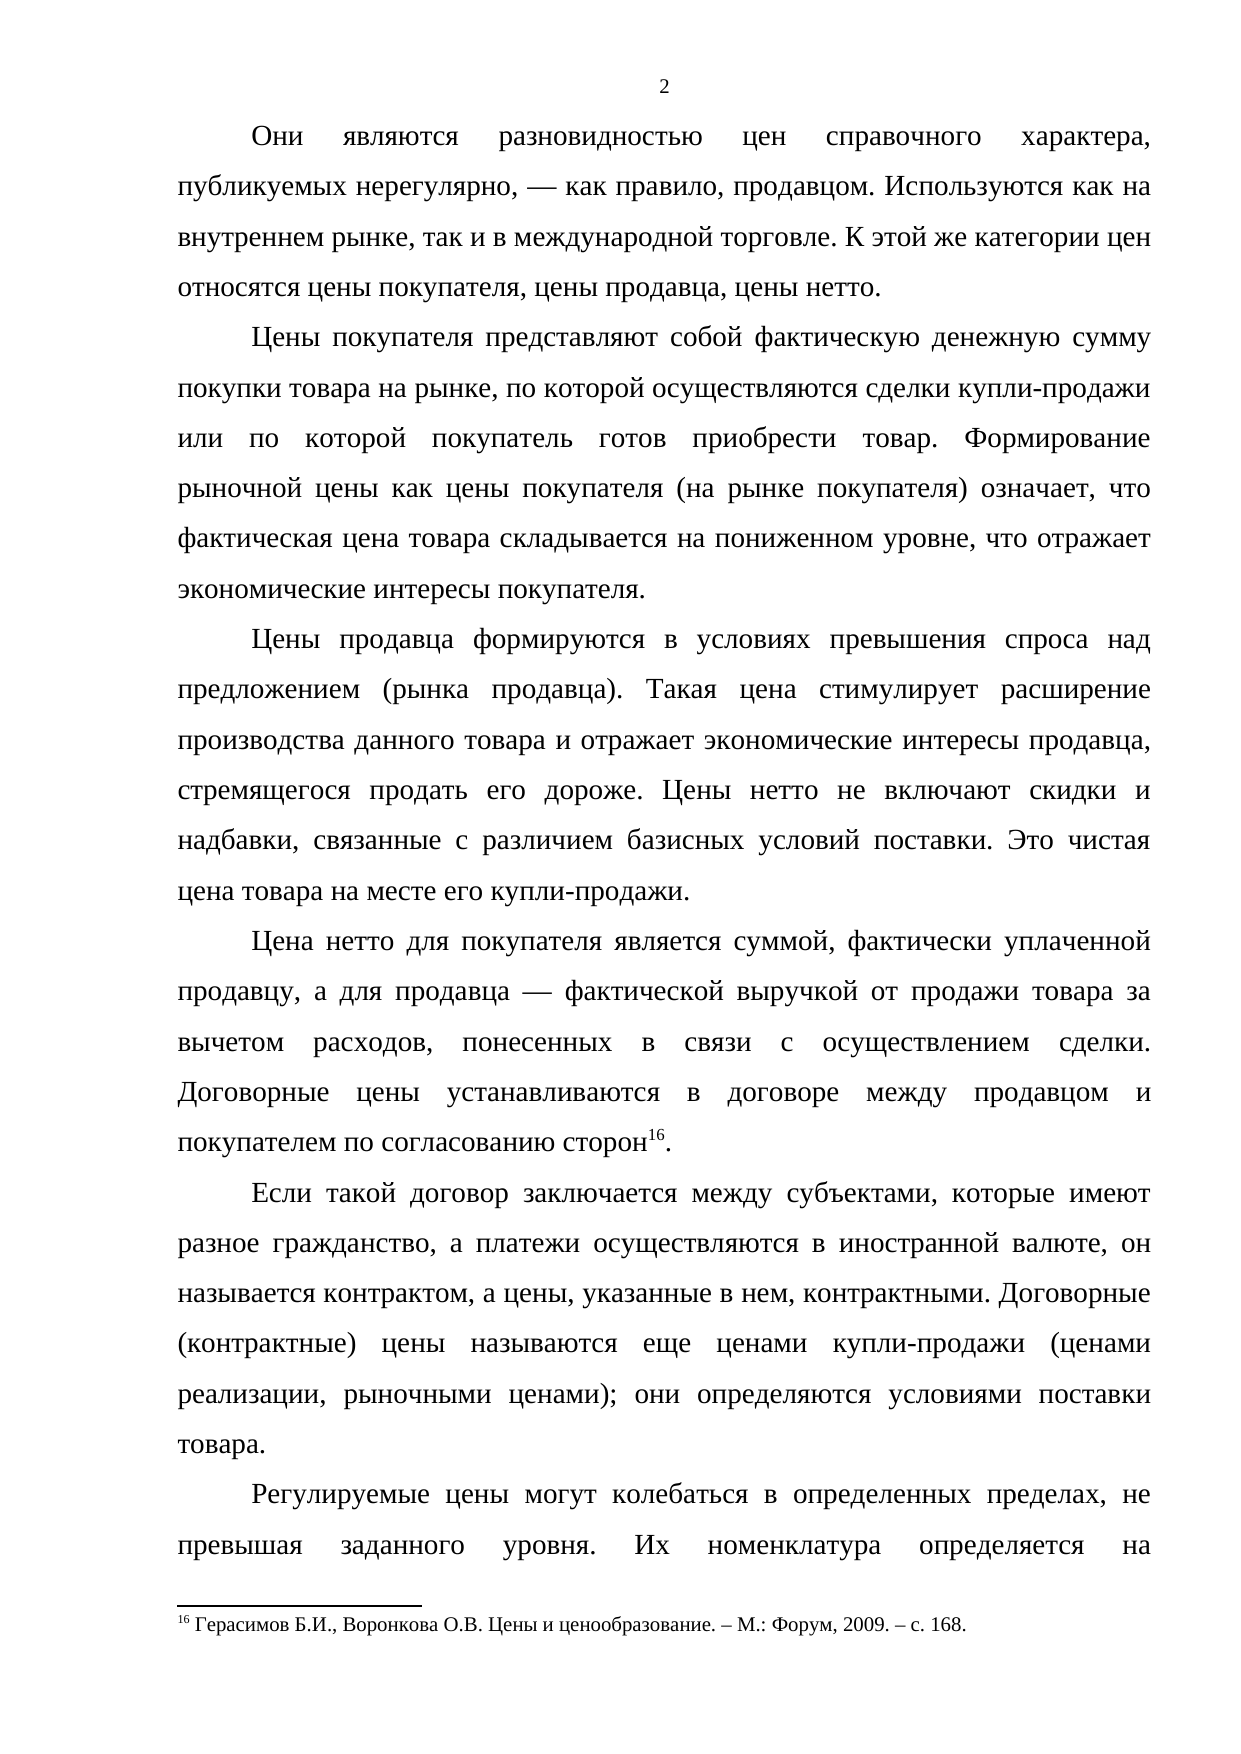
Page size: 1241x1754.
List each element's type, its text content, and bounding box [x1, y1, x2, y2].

text Цены продавца формируются в условиях превышения спроса над предложением (рынка продавца). Такая цена стимулирует расширение производства данного товара и отражает экономические интересы продавца, стремящегося продать его дороже. Цены нетто не включают скидки и надбавки, связанные с различием базисных условий поставки. Это чистая цена товара на месте его купли-продажи. [177, 621, 1152, 906]
text Цены покупателя представляют собой фактическую денежную сумму покупки товара на рынке, по которой осуществляются сделки купли-продажи или по которой покупатель готов приобрести товар. Формирование рыночной цены как цены покупателя (на рынке покупателя) означает, что фактическая цена товара складывается на пониженном уровне, что отражает экономические интересы покупателя. [177, 319, 1152, 604]
text Они являются разновидностью цен справочного характера, публикуемых нерегулярно, — как правило, продавцом. Используются как на внутреннем рынке, так и в международной торговле. К этой же категории цен относятся цены покупателя, цены продавца, цены нетто. [177, 118, 1152, 303]
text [177, 1477, 1152, 1560]
text Цена нетто для покупателя является суммой, фактически уплаченной продавцу, а для продавца — фактической выручкой от продажи товара за вычетом расходов, понесенных в связи с осуществлением сделки. Договорные цены устанавливаются в договоре между продавцом и покупателем по согласованию сторон. [177, 923, 1152, 1158]
text Если такой договор заключается между субъектами, которые имеют разное гражданство, а платежи осуществляются в иностранной валюте, он называется контрактом, а цены, указанные в нем, контрактными. Договорные (контрактные) цены называются еще ценами купли-продажи (ценами реализации, рыночными ценами); они определяются условиями поставки товара. [177, 1175, 1152, 1460]
